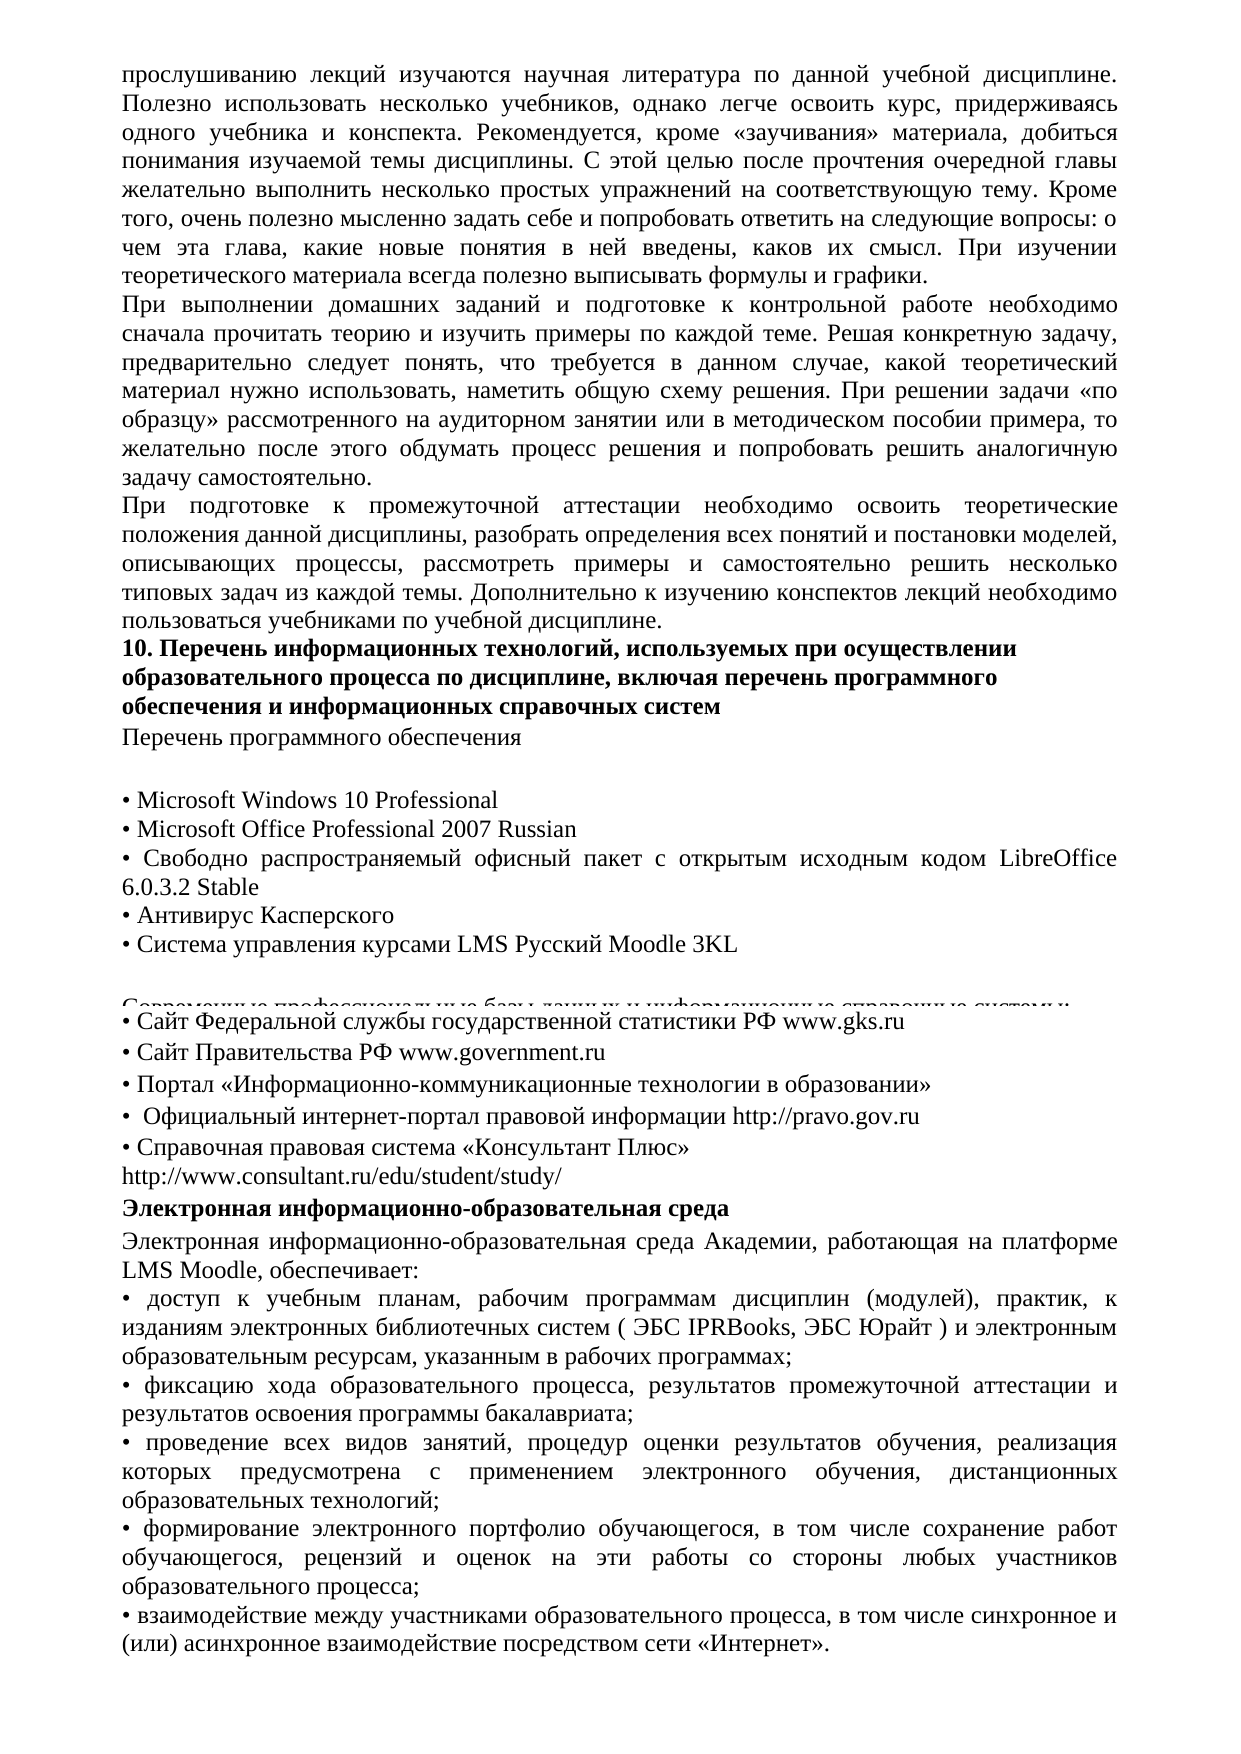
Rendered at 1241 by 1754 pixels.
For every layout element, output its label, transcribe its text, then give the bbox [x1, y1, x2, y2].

table_cell • Портал «Информационно-коммуникационные технологии в образовании» [118, 1069, 1122, 1101]
table_cell Электронная информационно-образовательная среда Академии, работающая на платформе LMS Moodle, обеспечивает: • доступ к учебным планам, рабочим программам дисциплин (модулей), практик, к изданиям электронных библиотечных систем ( ЭБС IPRBooks, ЭБС Юрайт ) и электронным образовательным ресурсам, указанным в рабочих программах; • фиксацию хода образовательного процесса, результатов промежуточной аттестации и результатов освоения программы бакалавриата; • проведение всех видов занятий, процедур оценки результатов обучения, реализация которых предусмотрена с применением электронного обучения, дистанционных образовательных технологий; • формирование электронного портфолио обучающегося, в том числе сохранение работ обучающегося, рецензий и оценок на эти работы со стороны любых участников образовательного процесса; • взаимодействие между участниками образовательного процесса, в том числе синхронное и (или) асинхронное взаимодействие посредством сети «Интернет». [118, 1226, 1122, 1662]
table_cell • Сайт Федеральной службы государственной статистики РФ www.gks.ru [118, 1006, 1122, 1037]
table_cell Электронная информационно-образовательная среда [118, 1193, 1122, 1226]
table_cell • Справочная правовая система «Консультант Плюс» http://www.consultant.ru/edu/student/study/ [118, 1133, 1122, 1193]
table_cell 10. Перечень информационных технологий, используемых при осуществлении образовательного процесса по дисциплине, включая перечень программного обеспечения и информационных справочных систем [118, 634, 1122, 722]
table_cell • Официальный интернет-портал правовой информации http://pravo.gov.ru [118, 1101, 1122, 1132]
table_header прослушиванию лекций изучаются научная литература по данной учебной дисциплине. Полезно использовать несколько учебников, однако легче освоить курс, придерживаясь одного учебника и конспекта. Рекомендуется, кроме «заучивания» материала, добиться понимания изучаемой темы дисциплины. С этой целью после прочтения очередной главы желательно выполнить несколько простых упражнений на соответствующую тему. Кроме того, очень полезно мысленно задать себе и попробовать ответить на следующие вопросы: о чем эта глава, какие новые понятия в ней введены, каков их смысл. При изучении теоретического материала всегда полезно выписывать формулы и графики. При выполнении домашних заданий и подготовке к контрольной работе необходимо сначала прочитать теорию и изучить примеры по каждой теме. Решая конкретную задачу, предварительно следует понять, что требуется в данном случае, какой теоретический материал нужно использовать, наметить общую схему решения. При решении задачи «по образцу» рассмотренного на аудиторном занятии или в методическом пособии примера, то желательно после этого обдумать процесс решения и попробовать решить аналогичную задачу самостоятельно. При подготовке к промежуточной аттестации необходимо освоить теоретические положения данной дисциплины, разобрать определения всех понятий и постановки моделей, описывающих процессы, рассмотреть примеры и самостоятельно решить несколько типовых задач из каждой темы. Дополнительно к изучению конспектов лекций необходимо пользоваться учебниками по учебной дисциплине. [118, 59, 1122, 633]
table_cell Перечень программного обеспечения • Microsoft Windows 10 Professional • Microsoft Office Professional 2007 Russian • Cвободно распространяемый офисный пакет с открытым исходным кодом LibreOffice 6.0.3.2 Stable • Антивирус Касперского • Cистема управления курсами LMS Русский Moodle 3KL Современные профессиональные базы данных и информационные справочные системы: [118, 723, 1122, 1006]
table_cell • Сайт Правительства РФ www.government.ru [118, 1038, 1122, 1069]
